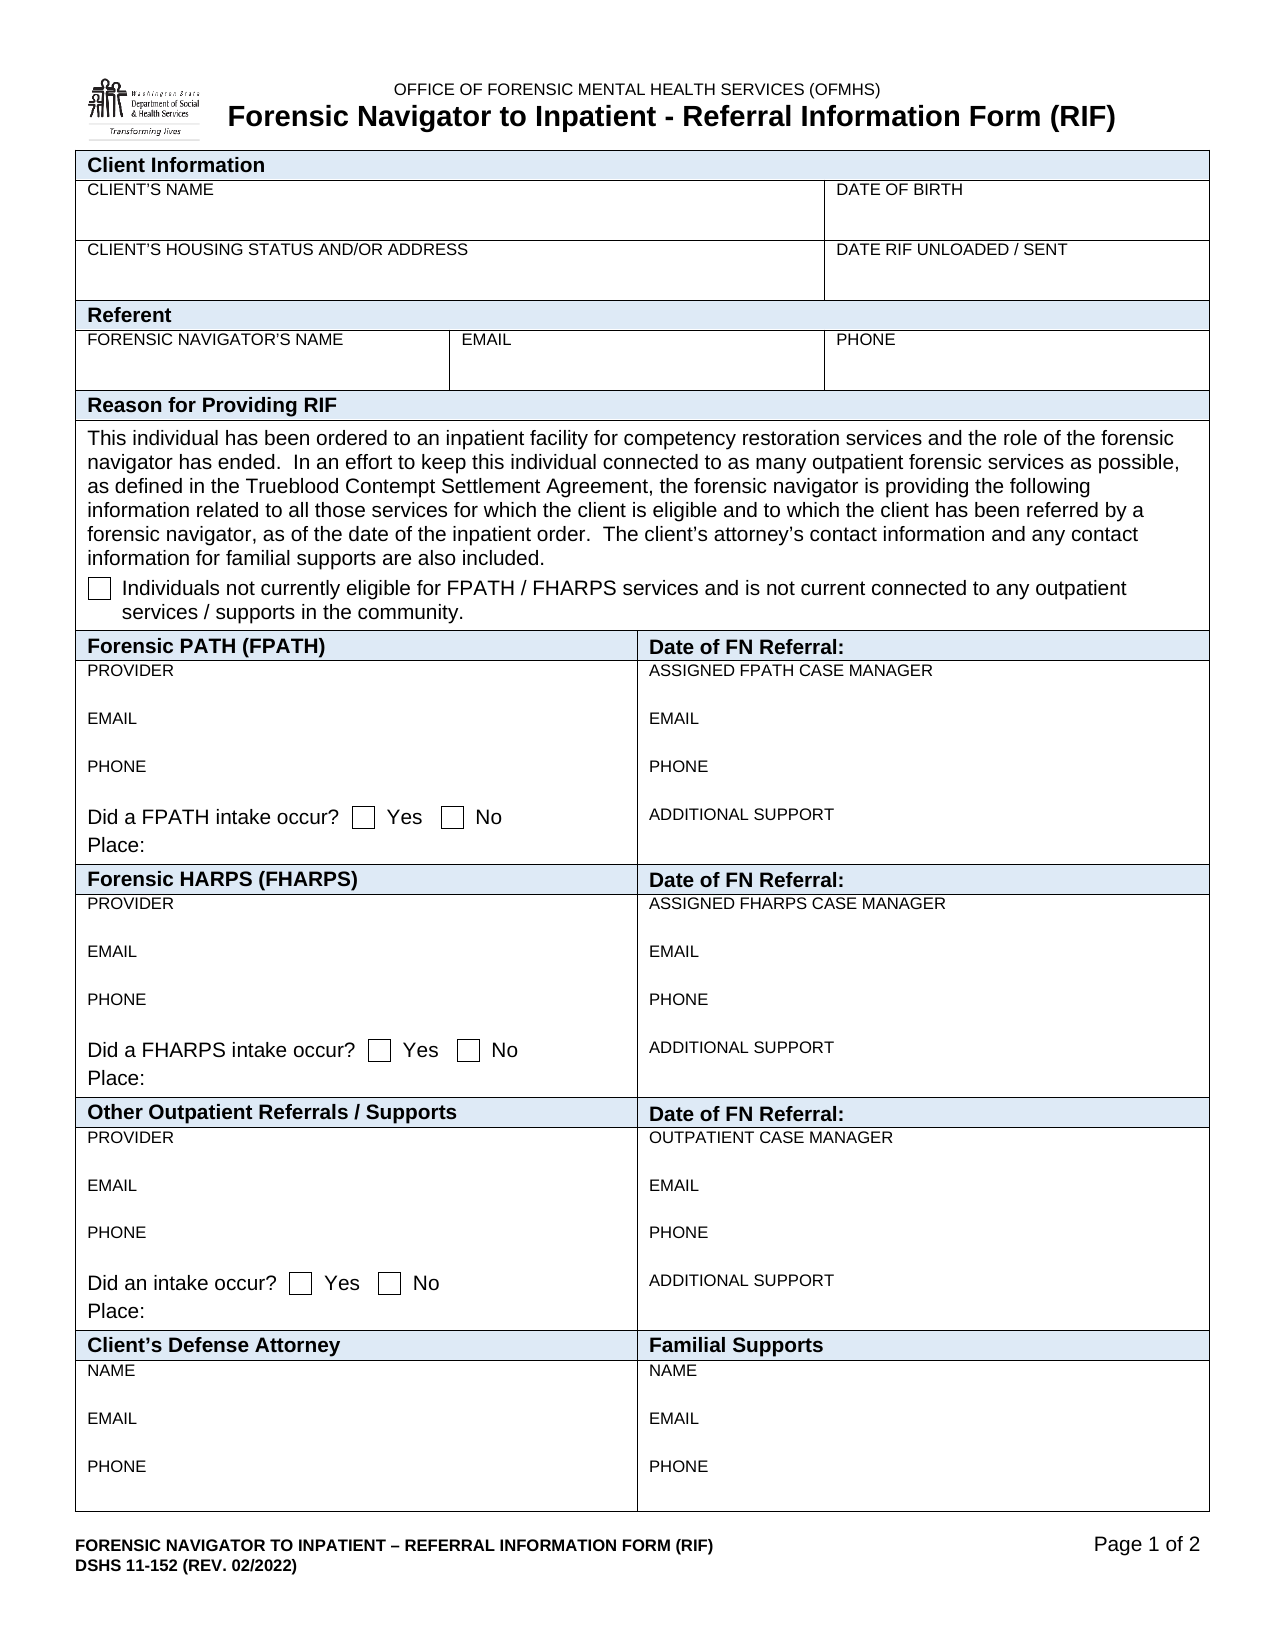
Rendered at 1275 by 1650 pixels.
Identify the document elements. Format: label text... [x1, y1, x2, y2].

table_cell Referent [76, 301, 1209, 329]
table_cell PROVIDER EMAIL PHONE Did a FPATH intake occur? Yes No Place: [76, 661, 637, 864]
table_header OFFICE OF FORENSIC MENTAL HEALTH SERVICES (OFMHS) Forensic Navigator to Inpatient - Referral Information Form (RIF) [215, 75, 1209, 149]
table_cell This individual has been ordered to an inpatient facility for competency restoration services and the role of the forensic navigator has ended. In an effort to keep this individual connected to as many outpatient forensic services as possible, as defined in the Trueblood Contempt Settlement Agreement, the forensic navigator is providing the following information related to all those services for which the client is eligible and to which the client has been referred by a forensic navigator, as of the date of the inpatient order. The client’s attorney’s contact information and any contact information for familial supports are also included. Individuals not currently eligible for FPATH / FHARPS services and is not current connected to any outpatient services / supports in the community. [76, 421, 1209, 630]
table_cell Familial Supports [638, 1331, 1209, 1360]
table_cell PHONE [825, 331, 1209, 389]
table_cell EMAIL [450, 331, 824, 389]
table_cell DATE OF BIRTH [825, 181, 1209, 239]
table_header [75, 75, 215, 149]
table_cell NAME EMAIL PHONE [76, 1361, 637, 1511]
table_cell DATE RIF UNLOADED / SENT [825, 241, 1209, 299]
table_cell CLIENT’S HOUSING STATUS AND/OR ADDRESS [76, 241, 824, 299]
table_cell PROVIDER EMAIL PHONE Did an intake occur? Yes No Place: [76, 1128, 637, 1330]
table_cell ASSIGNED FHARPS CASE MANAGER EMAIL PHONE ADDITIONAL SUPPORT [638, 895, 1209, 1097]
table_cell Forensic PATH (FPATH) [76, 631, 637, 660]
table_cell CLIENT’S NAME [76, 181, 824, 239]
table_cell Other Outpatient Referrals / Supports [76, 1098, 637, 1127]
table_cell FORENSIC NAVIGATOR’S NAME [76, 331, 449, 389]
table_cell Client Information [76, 151, 1209, 179]
table_cell Date of FN Referral: [638, 865, 1209, 894]
table_cell ASSIGNED FPATH CASE MANAGER EMAIL PHONE ADDITIONAL SUPPORT [638, 661, 1209, 864]
table_cell Reason for Providing RIF [76, 391, 1209, 419]
table_cell Client’s Defense Attorney [76, 1331, 637, 1360]
table_cell PROVIDER EMAIL PHONE Did a FHARPS intake occur? Yes No Place: [76, 895, 637, 1097]
table_cell Forensic HARPS (FHARPS) [76, 865, 637, 894]
table_cell NAME EMAIL PHONE [638, 1361, 1209, 1511]
table_cell OUTPATIENT CASE MANAGER EMAIL PHONE ADDITIONAL SUPPORT [638, 1128, 1209, 1330]
table_cell Date of FN Referral: [638, 631, 1209, 660]
picture [87, 75, 201, 141]
table_cell Date of FN Referral: [638, 1098, 1209, 1127]
